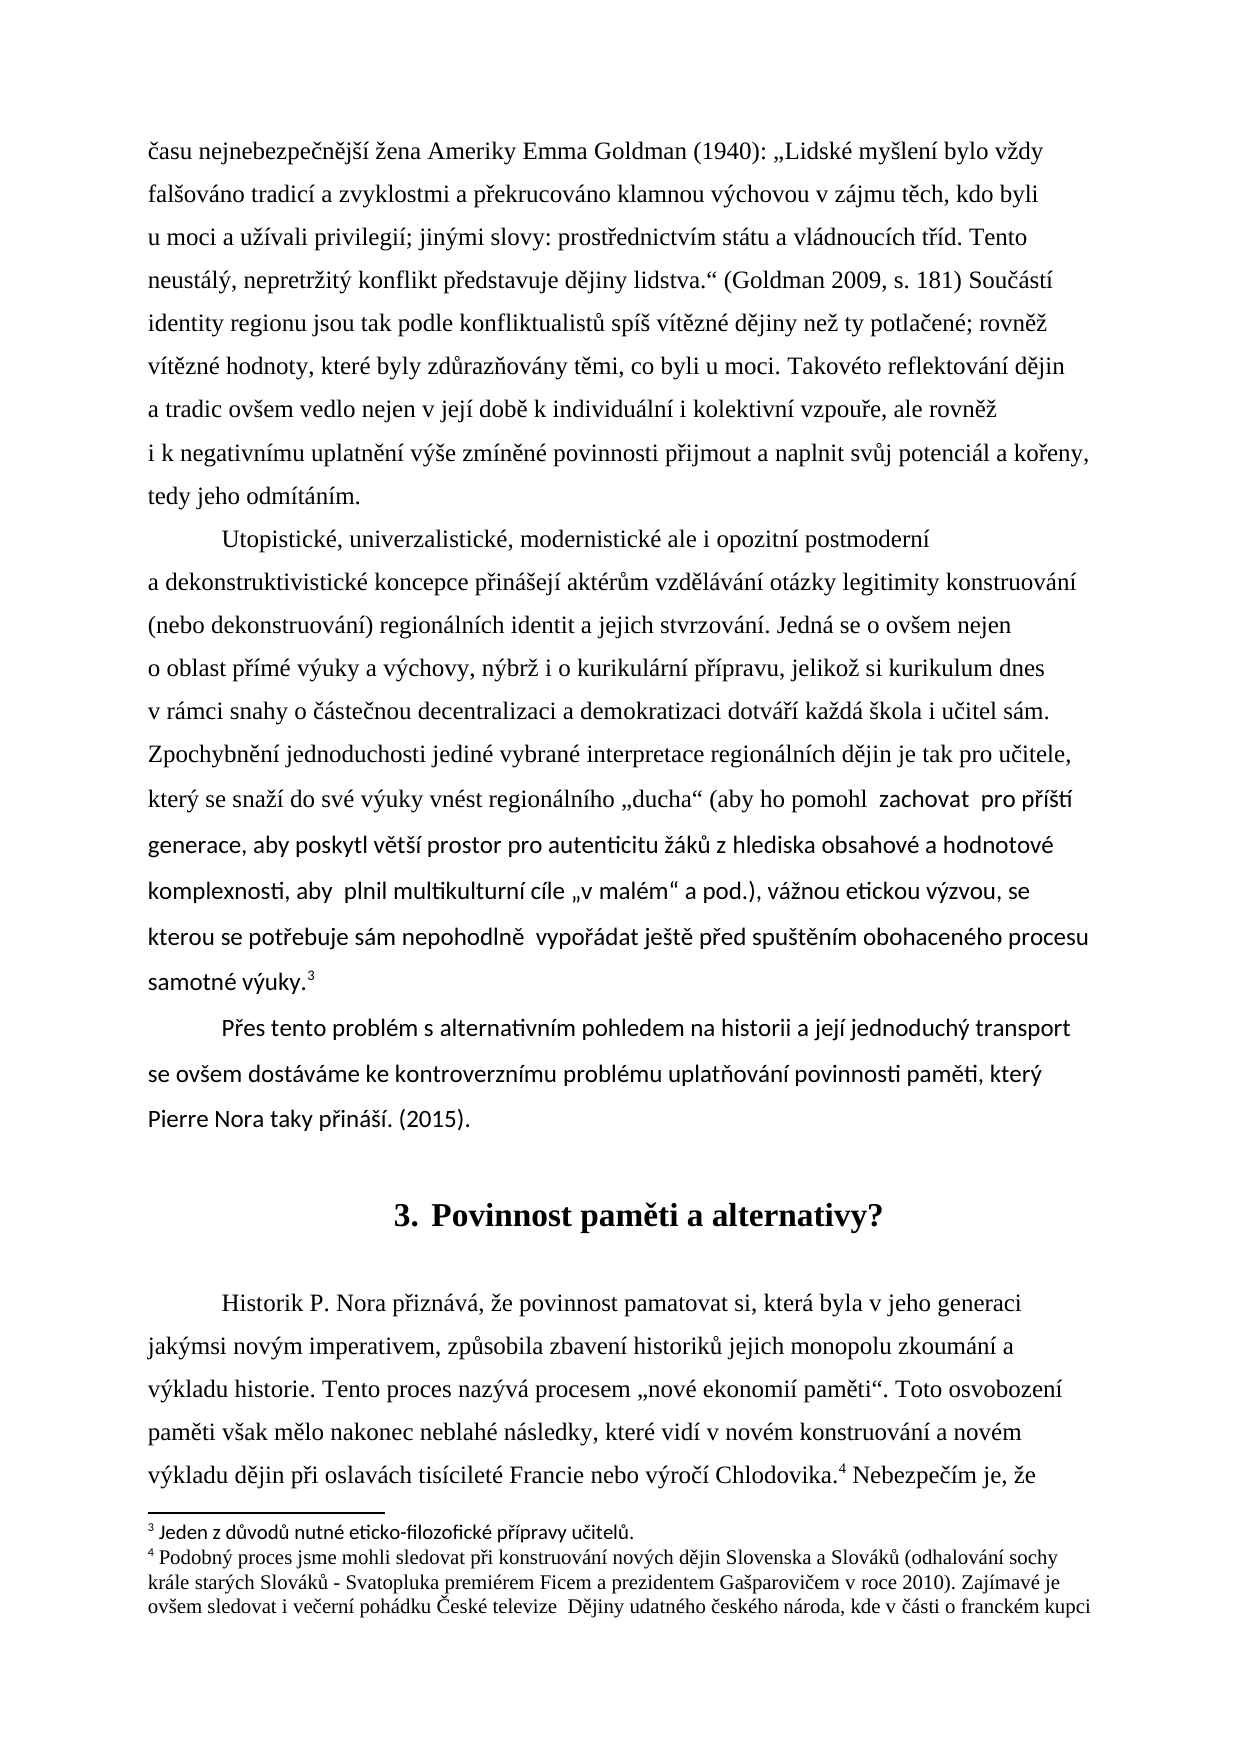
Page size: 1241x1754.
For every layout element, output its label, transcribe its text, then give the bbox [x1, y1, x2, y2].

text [148, 1288, 1092, 1489]
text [148, 136, 1092, 509]
text Utopistické, univerzalistické, modernistické ale i opozitní postmoderní a dekonstruktivistické koncepce přinášejí aktérům vzdělávání otázky legitimity konstruování (nebo dekonstruování) regionálních identit a jejich stvrzování. Jedná se o ovšem nejen o oblast přímé výuky a výchovy, nýbrž i o kurikulární přípravu, jelikož si kurikulum dnes v rámci snahy o částečnou decentralizaci a demokratizaci dotváří každá škola i učitel sám. Zpochybnění jednoduchosti jediné vybrané interpretace regionálních dějin je tak pro učitele, který se snaží do své výuky vnést regionálního „ducha“ (aby ho pomohl zachovat pro příští generace, aby poskytl větší prostor pro autenticitu žáků z hlediska obsahové a hodnotové komplexnosti, aby plnil multikulturní cíle „v malém“ a pod.), vážnou etickou výzvou, se kterou se potřebuje sám nepohodlně vypořádat ještě před spuštěním obohaceného procesu samotné výuky. [148, 524, 1092, 997]
list Povinnost paměti a alternativy? [185, 1195, 1092, 1233]
text Přes tento problém s alternativním pohledem na historii a její jednoduchý transport se ovšem dostáváme ke kontroverznímu problému uplatňování povinnosti paměti, který Pierre Nora taky přináší. (2015). [148, 1012, 1092, 1134]
